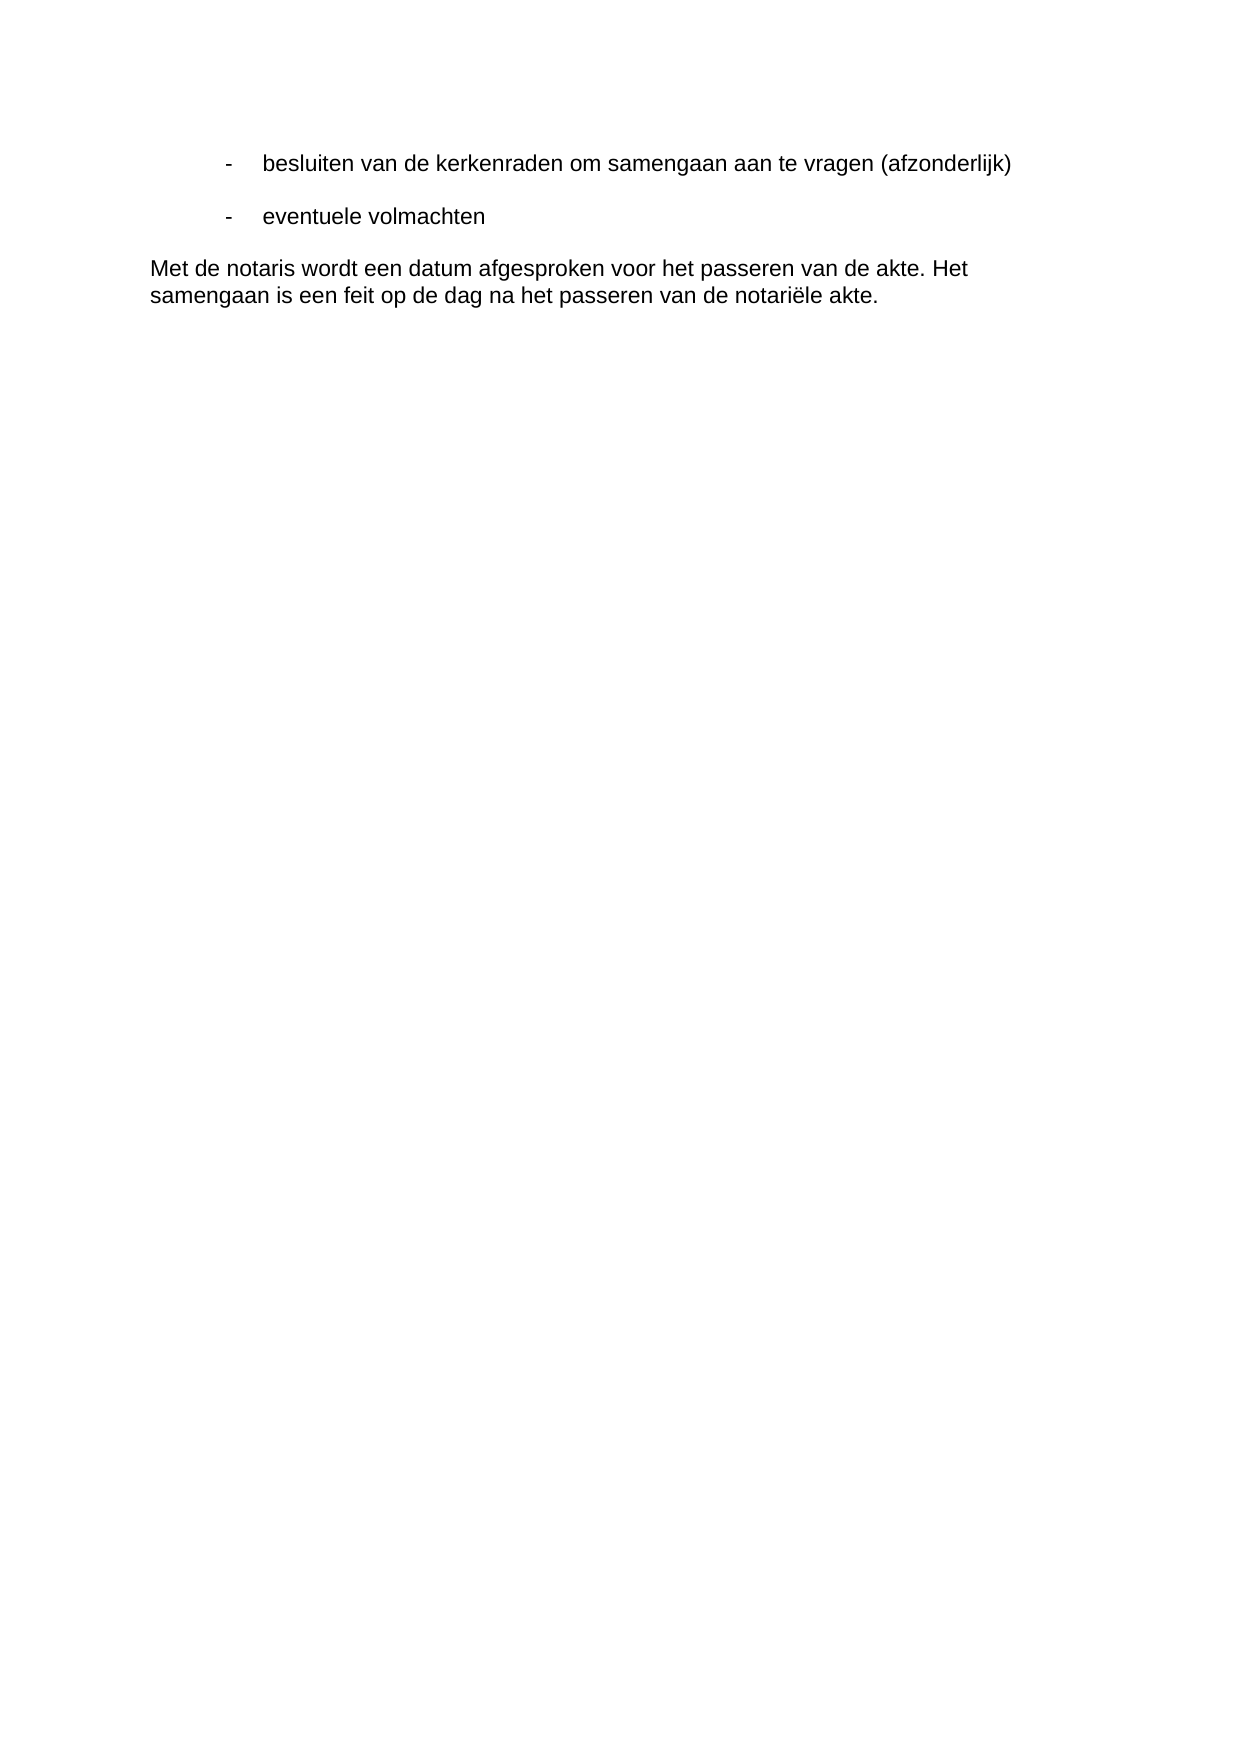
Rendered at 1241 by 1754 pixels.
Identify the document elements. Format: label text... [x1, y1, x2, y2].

text - besluiten van de kerkenraden om samengaan aan te vragen (afzonderlijk) [225, 150, 1090, 176]
text Met de notaris wordt een datum afgesproken voor het passeren van de akte. Het samengaan is een feit op de dag na het passeren van de notariële akte. [150, 255, 1090, 308]
text - eventuele volmachten [225, 203, 1090, 229]
